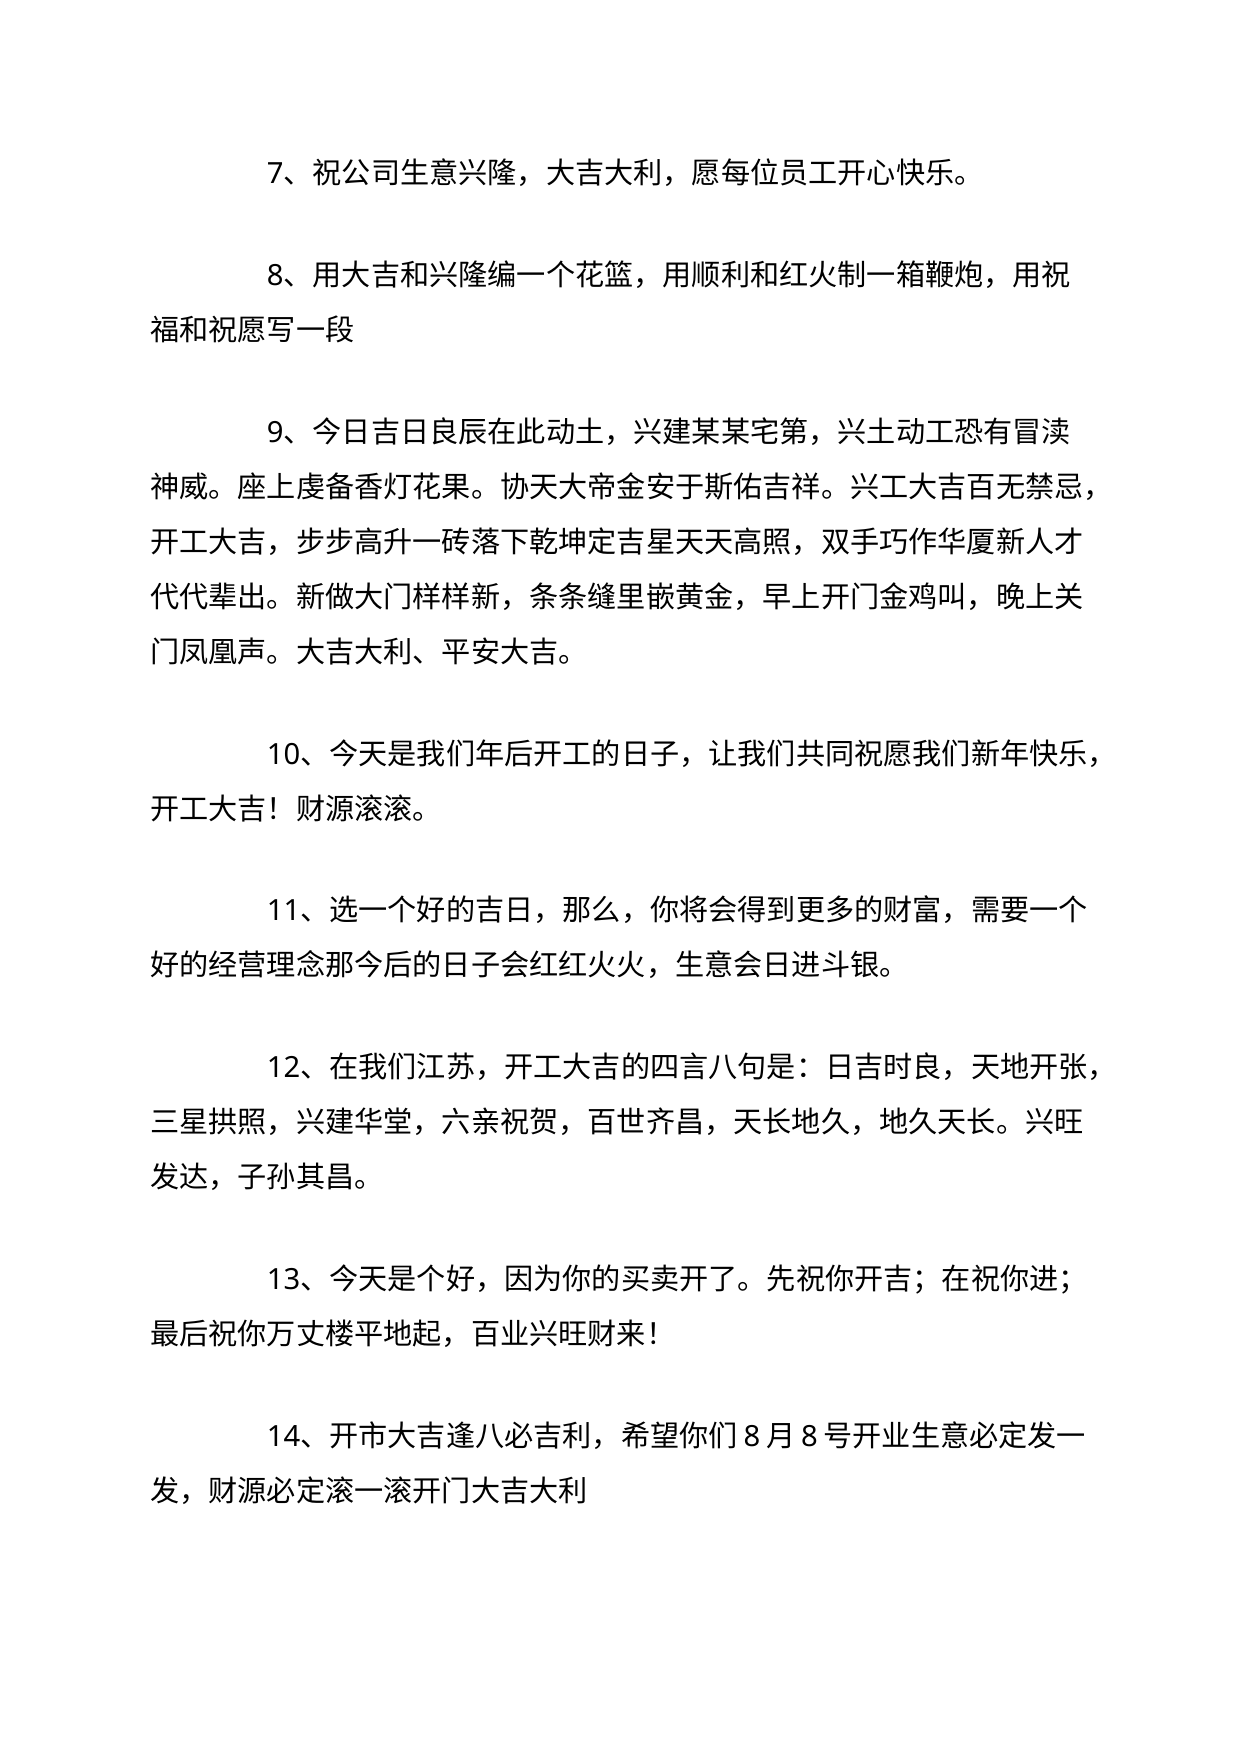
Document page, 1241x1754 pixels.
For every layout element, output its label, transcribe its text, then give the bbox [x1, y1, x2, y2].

text 12、在我们江苏，开工大吉的四言八句是：日吉时良，天地开张，三星拱照，兴建华堂，六亲祝贺，百世齐昌，天长地久，地久天长。兴旺发达，子孙其昌。 [150, 1044, 1090, 1196]
text 11、选一个好的吉日，那么，你将会得到更多的财富，需要一个好的经营理念那今后的日子会红红火火，生意会日进斗银。 [150, 887, 1090, 984]
text 14、开市大吉逢八必吉利，希望你们8月8号开业生意必定发一发，财源必定滚一滚开门大吉大利 [150, 1412, 1090, 1509]
text 8、用大吉和兴隆编一个花篮，用顺利和红火制一箱鞭炮，用祝福和祝愿写一段 [150, 252, 1090, 349]
text 10、今天是我们年后开工的日子，让我们共同祝愿我们新年快乐，开工大吉！财源滚滚。 [150, 730, 1090, 827]
text 13、今天是个好，因为你的买卖开了。先祝你开吉；在祝你进；最后祝你万丈楼平地起，百业兴旺财来！ [150, 1255, 1090, 1353]
text 9、今日吉日良辰在此动土，兴建某某宅第，兴土动工恐有冒渎神威。座上虔备香灯花果。协天大帝金安于斯佑吉祥。兴工大吉百无禁忌，开工大吉，步步高升一砖落下乾坤定吉星天天高照，双手巧作华厦新人才代代辈出。新做大门样样新，条条缝里嵌黄金，早上开门金鸡叫，晚上关门凤凰声。大吉大利、平安大吉。 [150, 409, 1090, 671]
text 7、祝公司生意兴隆，大吉大利，愿每位员工开心快乐。 [150, 150, 1090, 192]
